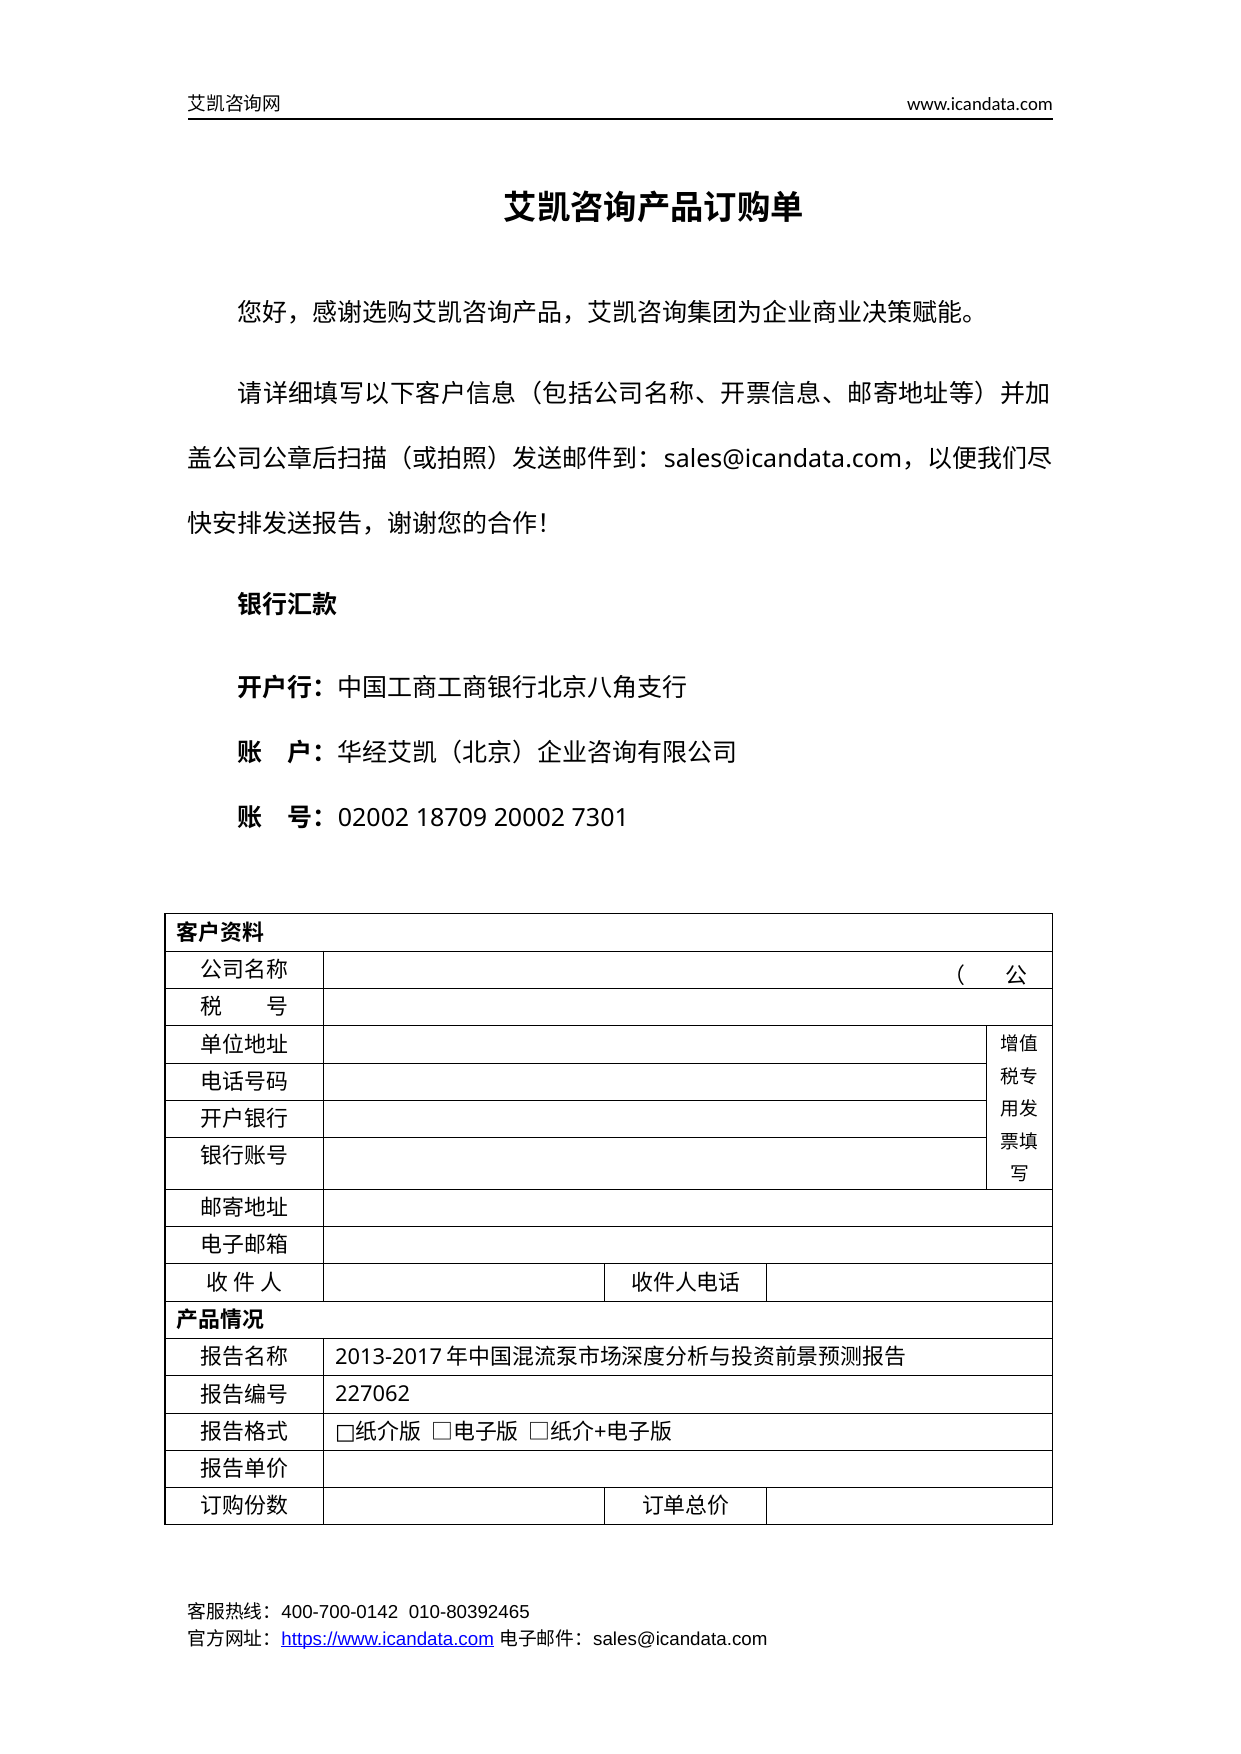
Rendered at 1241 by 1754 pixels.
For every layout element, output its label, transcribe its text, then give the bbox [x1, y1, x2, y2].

table_cell □纸介版 □电子版 □纸介+电子版 [324, 1414, 1052, 1450]
table_cell 报告单价 [166, 1451, 323, 1487]
table_cell 公司名称 [166, 952, 323, 988]
text 账 户：华经艾凯（北京）企业咨询有限公司 [187, 718, 1053, 783]
table_cell [324, 1026, 986, 1062]
text 艾凯咨询产品订购单 [187, 172, 1053, 237]
text 请详细填写以下客户信息（包括公司名称、开票信息、邮寄地址等）并加盖公司公章后扫描（或拍照）发送邮件到：sales@icandata.com，以便我们尽快安排发送报告，谢谢您的合作！ [187, 359, 1053, 554]
table_cell [324, 1488, 604, 1524]
table_cell 2013-2017年中国混流泵市场深度分析与投资前景预测报告 [324, 1339, 1052, 1375]
table_cell 订单总价 [605, 1488, 766, 1524]
table_cell [324, 1138, 986, 1189]
table_header 客户资料 [166, 914, 1052, 951]
table_cell 报告名称 [166, 1339, 323, 1375]
table_cell [324, 1064, 986, 1100]
table_cell [324, 1190, 1052, 1226]
table_cell 邮寄地址 [166, 1190, 323, 1226]
table_cell 报告编号 [166, 1376, 323, 1412]
table_cell 报告格式 [166, 1414, 323, 1450]
table_cell [767, 1488, 1052, 1524]
table_cell [324, 952, 1052, 988]
table_cell 银行账号 [166, 1138, 323, 1189]
text 开户行：中国工商工商银行北京八角支行 [187, 653, 1053, 718]
text 您好，感谢选购艾凯咨询产品，艾凯咨询集团为企业商业决策赋能。 [187, 278, 1053, 343]
table_cell 开户银行 [166, 1101, 323, 1137]
table_cell 产品情况 [166, 1302, 1052, 1338]
table_cell 单位地址 [166, 1026, 323, 1062]
table_cell 电子邮箱 [166, 1227, 323, 1263]
table_cell 电话号码 [166, 1064, 323, 1100]
text 银行汇款 [187, 570, 1053, 635]
table_cell 收件人电话 [605, 1264, 766, 1301]
table_cell [324, 1101, 986, 1137]
table_cell [324, 1264, 604, 1301]
table_cell 税 号 [166, 989, 323, 1025]
text 账 号：02002 18709 20002 7301 [187, 783, 1053, 848]
table_cell 增值税专用发票填写 [987, 1026, 1052, 1189]
table_cell [324, 989, 1052, 1025]
table_cell [324, 1451, 1052, 1487]
table_cell 订购份数 [166, 1488, 323, 1524]
table_cell [767, 1264, 1052, 1301]
table_cell [324, 1227, 1052, 1263]
table_cell 收 件 人 [166, 1264, 323, 1301]
table_cell 227062 [324, 1376, 1052, 1412]
